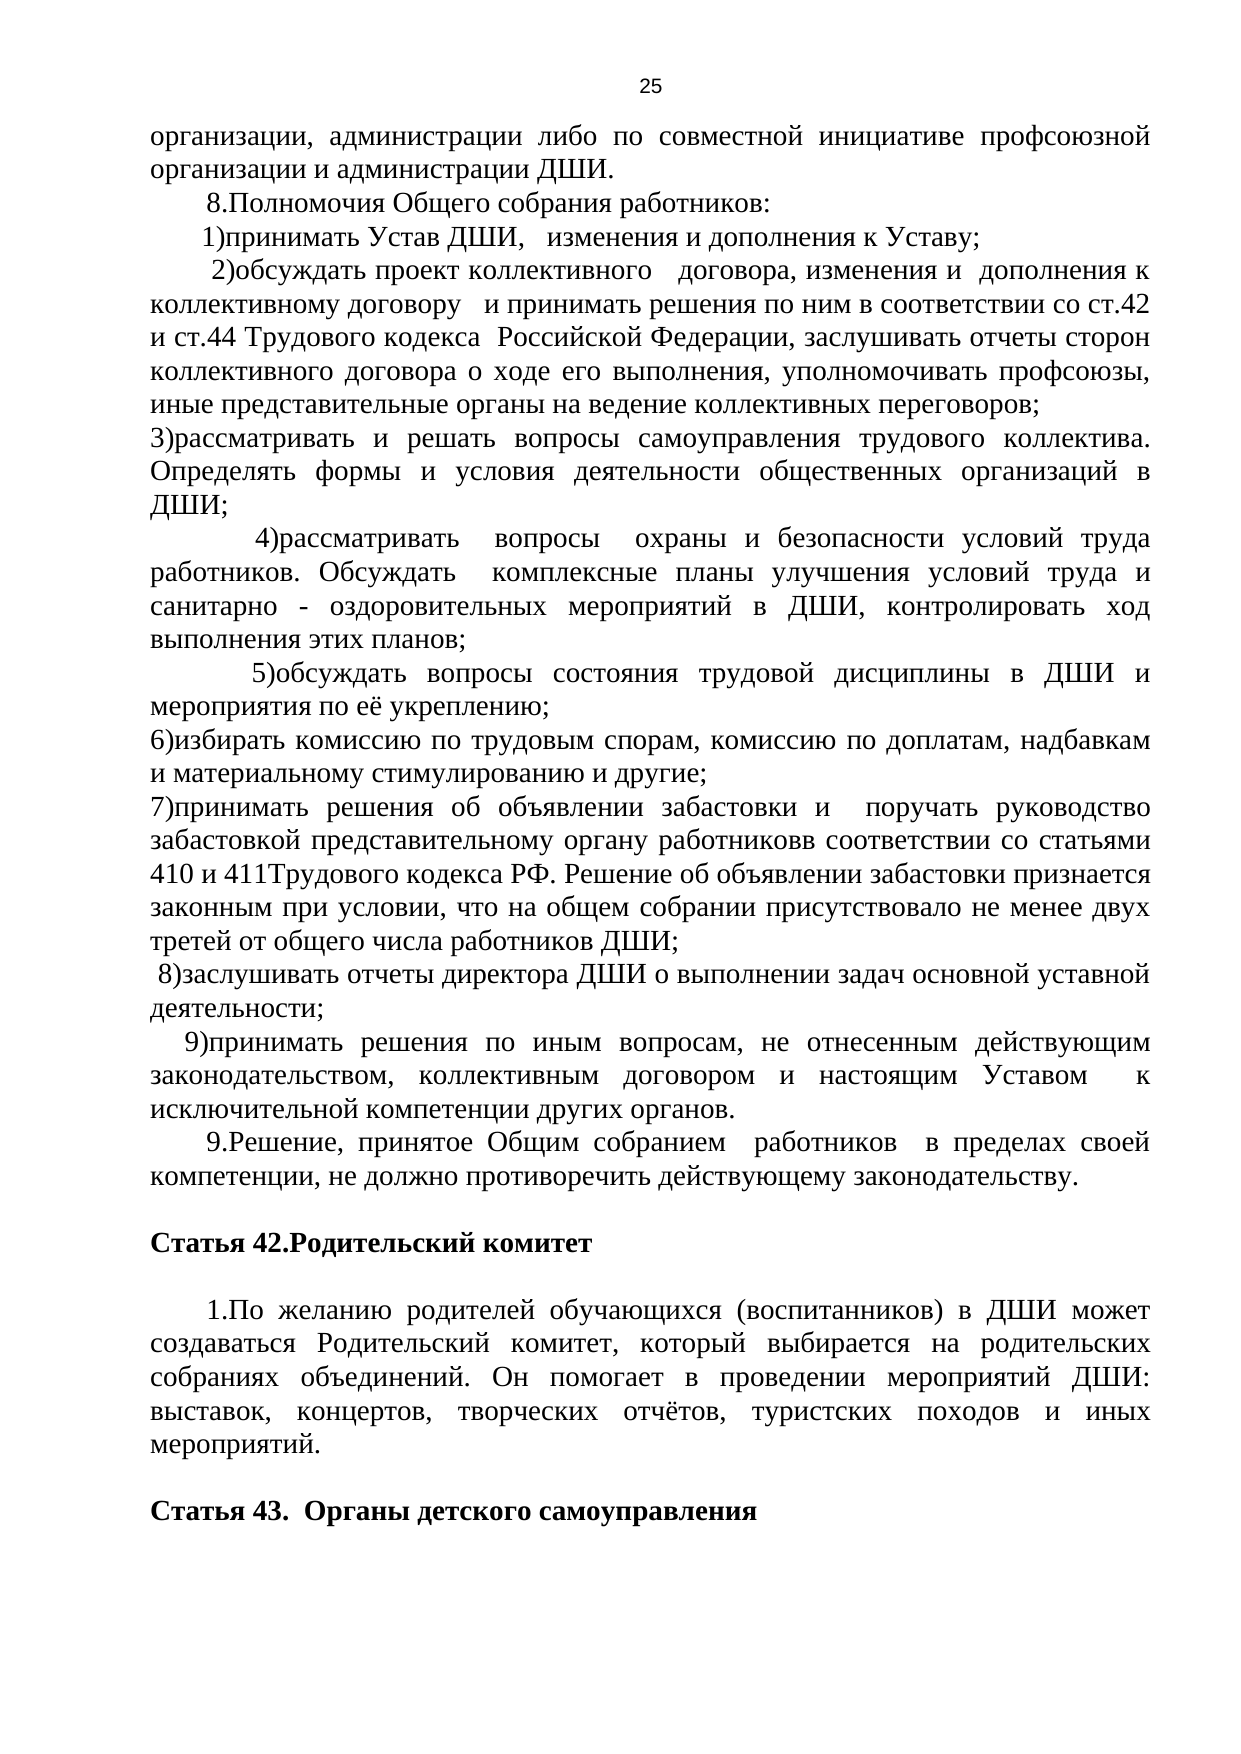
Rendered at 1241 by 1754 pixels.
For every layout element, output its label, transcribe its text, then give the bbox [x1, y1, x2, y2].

text 5)обсуждать вопросы состояния трудовой дисциплины в ДШИ и мероприятия по её укреплению; [150, 655, 1152, 722]
text Статья 42.Родительский комитет [150, 1225, 1152, 1258]
text Статья 43. Органы детского самоуправления [150, 1493, 1152, 1527]
text 3)рассматривать и решать вопросы самоуправления трудового коллектива. Определять формы и условия деятельности общественных организаций в ДШИ; [150, 420, 1152, 521]
text 7)принимать решения об объявлении забастовки и поручать руководство забастовкой представительному органу работниковв соответствии со статьями 410 и 411Трудового кодекса РФ. Решение об объявлении забастовки признается законным при условии, что на общем собрании присутствовало не менее двух третей от общего числа работников ДШИ; [150, 789, 1152, 957]
text 1)принимать Устав ДШИ, изменения и дополнения к Уставу; [150, 219, 1152, 252]
text 9)принимать решения по иным вопросам, не отнесенным действующим законодательством, коллективным договором и настоящим Уставом к исключительной компетенции других органов. [150, 1024, 1152, 1124]
text 4)рассматривать вопросы охраны и безопасности условий труда работников. Обсуждать комплексные планы улучшения условий труда и санитарно - оздоровительных мероприятий в ДШИ, контролировать ход выполнения этих планов; [150, 521, 1152, 655]
text 9.Решение, принятое Общим собранием работников в пределах своей компетенции, не должно противоречить действующему законодательству. [150, 1124, 1152, 1191]
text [150, 118, 1152, 185]
text 8)заслушивать отчеты директора ДШИ о выполнении задач основной уставной деятельности; [150, 957, 1152, 1024]
text 1.По желанию родителей обучающихся (воспитанников) в ДШИ может создаваться Родительский комитет, который выбирается на родительских собраниях объединений. Он помогает в проведении мероприятий ДШИ: выставок, концертов, творческих отчётов, туристских походов и иных мероприятий. [150, 1292, 1152, 1460]
text 6)избирать комиссию по трудовым спорам, комиссию по доплатам, надбавкам и материальному стимулированию и другие; [150, 722, 1152, 789]
text 2)обсуждать проект коллективного договора, изменения и дополнения к коллективному договору и принимать решения по ним в соответствии со ст.42 и ст.44 Трудового кодекса Российской Федерации, заслушивать отчеты сторон коллективного договора о ходе его выполнения, уполномочивать профсоюзы, иные представительные органы на ведение коллективных переговоров; [150, 252, 1152, 420]
text 8.Полномочия Общего собрания работников: [150, 185, 1152, 219]
